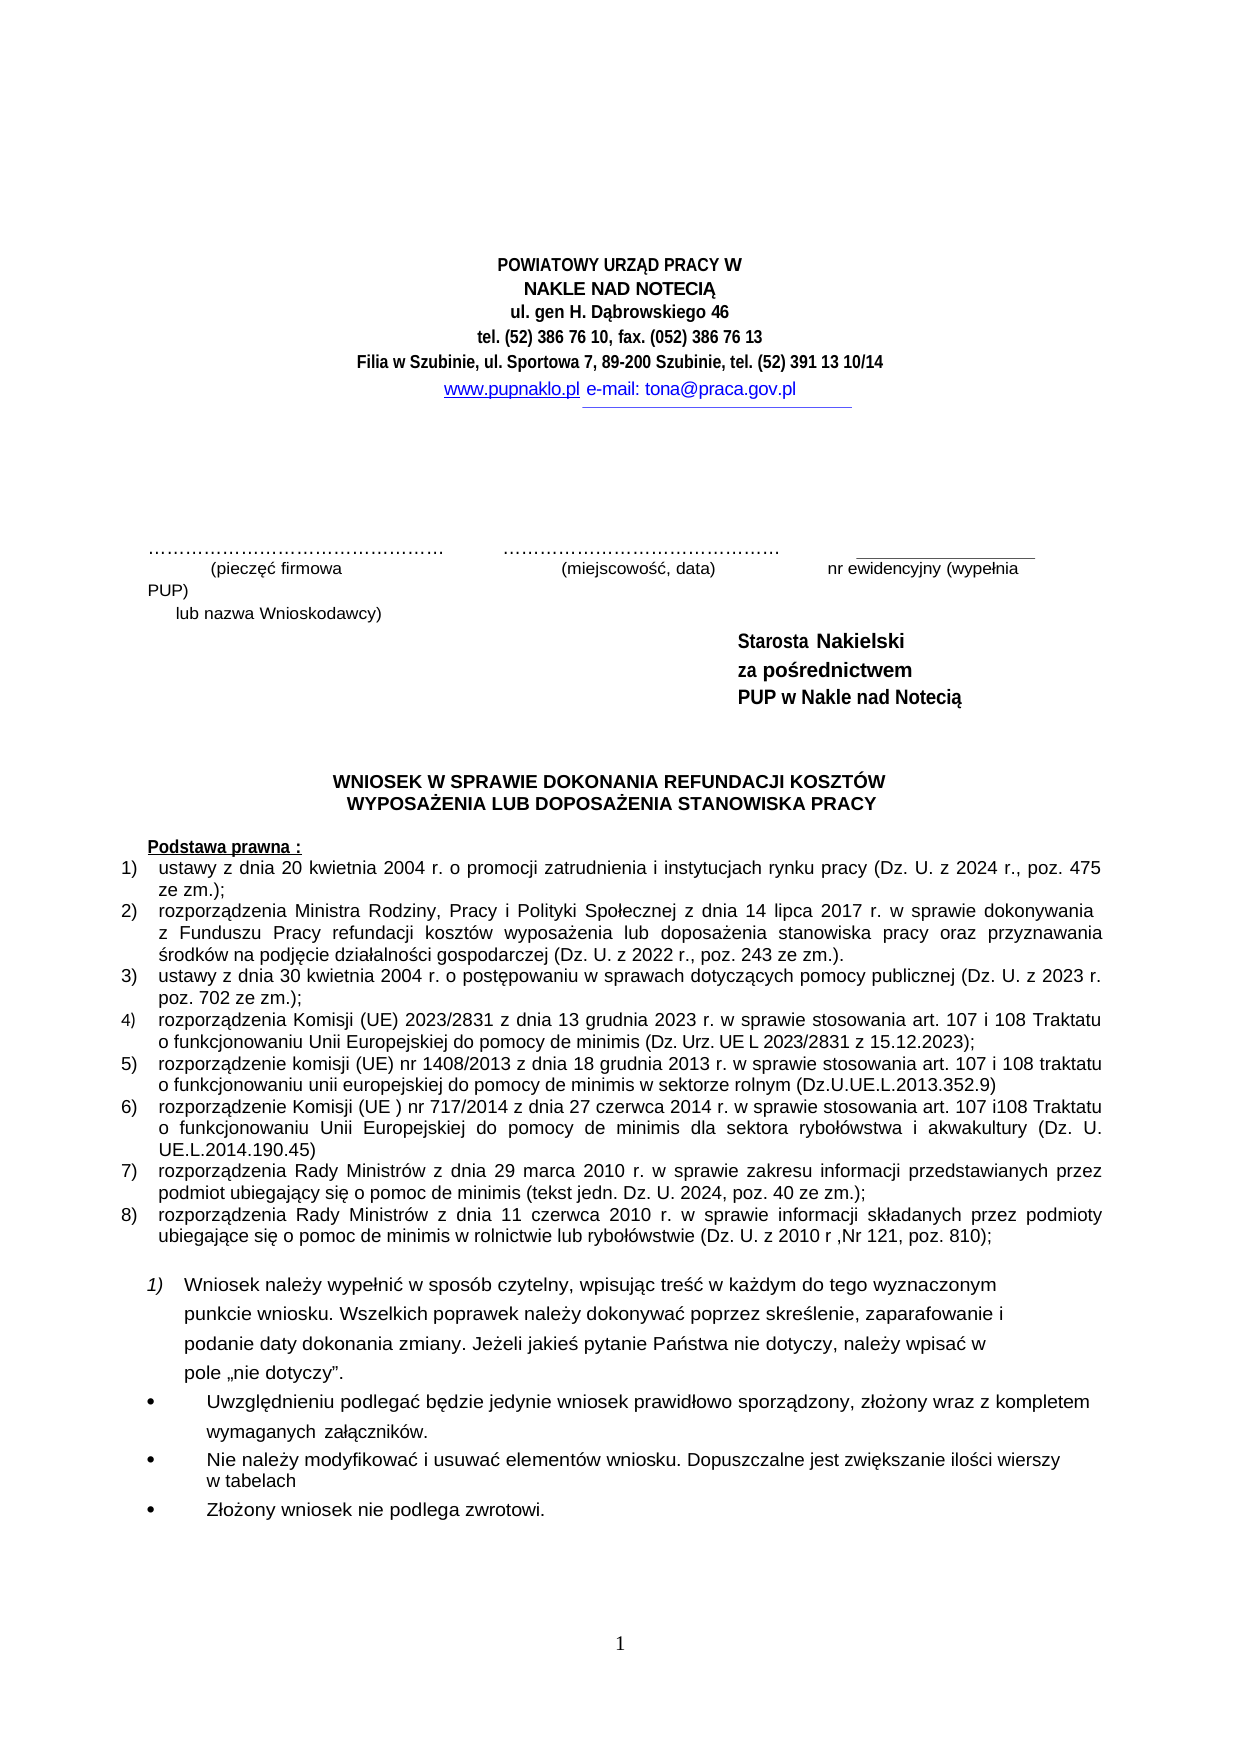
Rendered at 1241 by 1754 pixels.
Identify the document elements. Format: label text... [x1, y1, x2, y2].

list Nie należy modyfikować i usuwać elementów wniosku. Dopuszczalne jest zwiększanie ilości wierszy w tabelach [147, 1449, 1103, 1492]
list rozporządzenia Ministra Rodziny, Pracy i Polityki Społecznej z dnia 14 lipca 2017 r. w sprawie dokonywania z Funduszu Pracy refundacji kosztów wyposażenia lub doposażenia stanowiska pracy oraz przyznawania środków na podjęcie działalności gospodarczej (Dz. U. z 2022 r., poz. 243 ze zm.). [121, 900, 1103, 965]
text Filia w Szubinie, ul. Sportowa 7, 89-200 Szubinie, tel. (52) 391 13 10/14 [185, 351, 1055, 372]
list rozporządzenie komisji (UE) nr 1408/2013 z dnia 18 grudnia 2013 r. w sprawie stosowania art. 107 i 108 traktatu o funkcjonowaniu unii europejskiej do pomocy de minimis w sektorze rolnym (Dz.U.UE.L.2013.352.9) [121, 1052, 1103, 1096]
list ustawy z dnia 20 kwietnia 2004 r. o promocji zatrudnienia i instytucjach rynku pracy (Dz. U. z 2024 r., poz. 475 ze zm.); [121, 857, 1103, 900]
text Podstawa prawna : [147, 836, 1103, 857]
list ustawy z dnia 30 kwietnia 2004 r. o postępowaniu w sprawach dotyczących pomocy publicznej (Dz. U. z 2023 r. poz. 702 ze zm.); [121, 965, 1103, 1008]
list Wniosek należy wypełnić w sposób czytelny, wpisując treść w każdym do tego wyznaczonym punkcie wniosku. Wszelkich poprawek należy dokonywać poprzez skreślenie, zaparafowanie i podanie daty dokonania zmiany. Jeżeli jakieś pytanie Państwa nie dotyczy, należy wpisać w pole „nie dotyczy”. [147, 1274, 1022, 1383]
text WNIOSEK W SPRAWIE DOKONANIA REFUNDACJI KOSZTÓW WYPOSAŻENIA LUB DOPOSAŻENIA STANOWISKA PRACY [121, 771, 1103, 814]
list rozporządzenia Rady Ministrów z dnia 29 marca 2010 r. w sprawie zakresu informacji przedstawianych przez podmiot ubiegający się o pomoc de minimis (tekst jedn. Dz. U. 2024, poz. 40 ze zm.); [121, 1160, 1103, 1203]
list Złożony wniosek nie podlega zwrotowi. [147, 1498, 1103, 1520]
list rozporządzenia Komisji (UE) 2023/2831 z dnia 13 grudnia 2023 r. w sprawie stosowania art. 107 i 108 Traktatu o funkcjonowaniu Unii Europejskiej do pomocy de minimis (Dz. Urz. UE L 2023/2831 z 15.12.2023); [121, 1008, 1103, 1052]
text ul. gen H. Dąbrowskiego 46 [475, 301, 764, 323]
text Starosta Nakielski [738, 626, 1103, 654]
text wymaganych załączników. [206, 1421, 1103, 1442]
text lub nazwa Wnioskodawcy) [147, 604, 1064, 623]
list rozporządzenie Komisji (UE ) nr 717/2014 z dnia 27 czerwca 2014 r. w sprawie stosowania art. 107 i108 Traktatu o funkcjonowaniu Unii Europejskiej do pomocy de minimis dla sektora rybołówstwa i akwakultury (Dz. U. UE.L.2014.190.45) [121, 1096, 1103, 1160]
text za pośrednictwem [738, 658, 1103, 682]
text ………………………………………… ……………………………………… [147, 534, 1103, 558]
text www.pupnaklo.pl e-mail: tona@praca.gov.pl [185, 378, 1055, 399]
list Uwzględnieniu podlegać będzie jedynie wniosek prawidłowo sporządzony, złożony wraz z kompletem [147, 1391, 1103, 1413]
text POWIATOWY URZĄD PRACY W NAKLE NAD NOTECIĄ [475, 254, 764, 299]
text (pieczęć firmowa (miejscowość, data) nr ewidencyjny (wypełnia PUP) [147, 558, 1064, 600]
text tel. (52) 386 76 10, fax. (052) 386 76 13 [185, 326, 1054, 348]
text PUP w Nakle nad Notecią [738, 685, 1103, 709]
list rozporządzenia Rady Ministrów z dnia 11 czerwca 2010 r. w sprawie informacji składanych przez podmioty ubiegające się o pomoc de minimis w rolnictwie lub rybołówstwie (Dz. U. z 2010 r ,Nr 121, poz. 810); [121, 1203, 1103, 1247]
